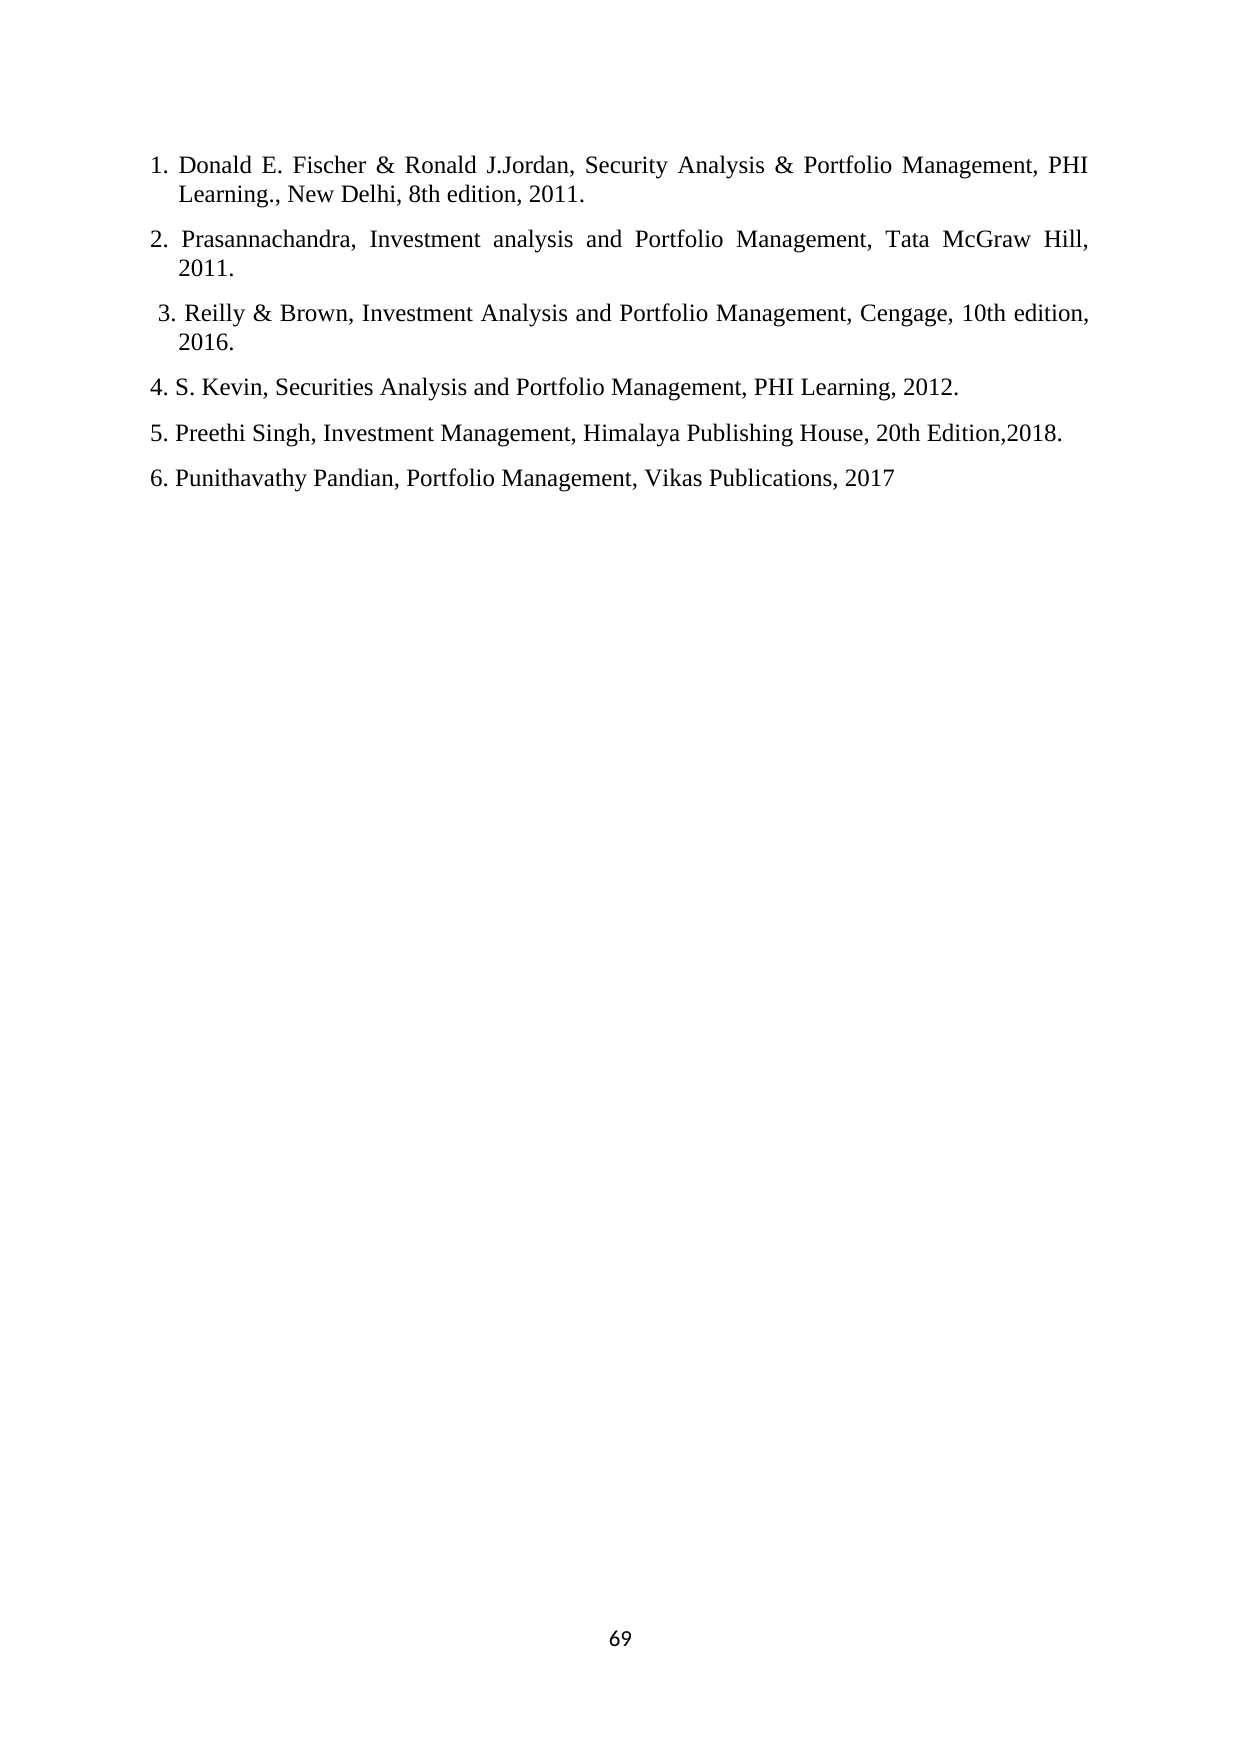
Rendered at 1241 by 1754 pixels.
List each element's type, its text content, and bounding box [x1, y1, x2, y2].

text 5. Preethi Singh, Investment Management, Himalaya Publishing House, 20th Edition,2018. [150, 418, 1090, 447]
text 2. Prasannachandra, Investment analysis and Portfolio Management, Tata McGraw Hill, 2011. [150, 224, 1090, 282]
text 3. Reilly & Brown, Investment Analysis and Portfolio Management, Cengage, 10th edition, 2016. [150, 298, 1090, 356]
text 6. Punithavathy Pandian, Portfolio Management, Vikas Publications, 2017 [150, 463, 1090, 492]
text 4. S. Kevin, Securities Analysis and Portfolio Management, PHI Learning, 2012. [150, 372, 1090, 401]
text 1. Donald E. Fischer & Ronald J.Jordan, Security Analysis & Portfolio Management, PHI Learning., New Delhi, 8th edition, 2011. [150, 150, 1090, 207]
